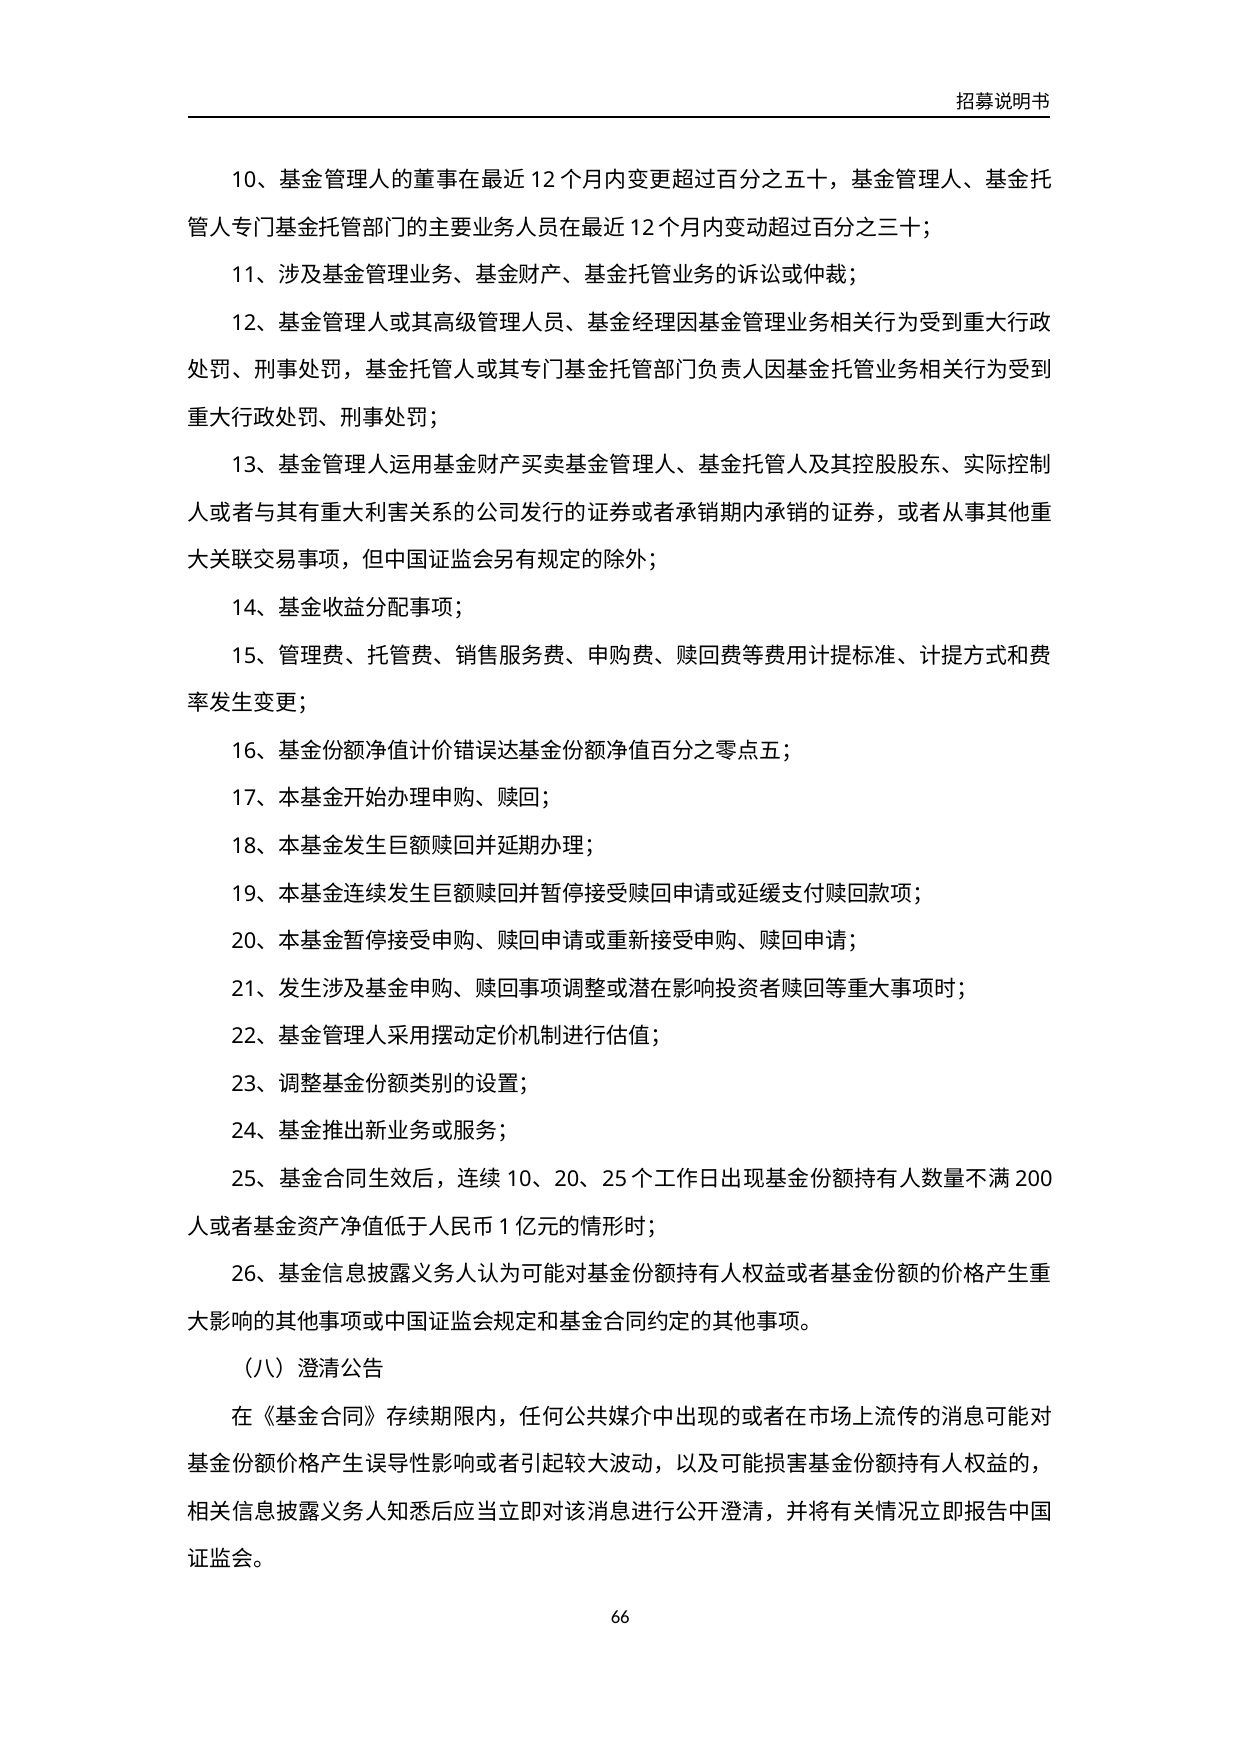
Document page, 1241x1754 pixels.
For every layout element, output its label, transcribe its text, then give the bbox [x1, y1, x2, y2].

text 25、基金合同生效后，连续10、20、25个工作日出现基金份额持有人数量不满200人或者基金资产净值低于人民币1亿元的情形时； [187, 1161, 1053, 1241]
text 20、本基金暂停接受申购、赎回申请或重新接受申购、赎回申请； [187, 923, 1053, 955]
text 23、调整基金份额类别的设置； [187, 1066, 1053, 1098]
text 14、基金收益分配事项； [187, 590, 1053, 622]
text 15、管理费、托管费、销售服务费、申购费、赎回费等费用计提标准、计提方式和费率发生变更； [187, 638, 1053, 717]
text 13、基金管理人运用基金财产买卖基金管理人、基金托管人及其控股股东、实际控制人或者与其有重大利害关系的公司发行的证券或者承销期内承销的证券，或者从事其他重大关联交易事项，但中国证监会另有规定的除外； [187, 447, 1053, 574]
text 21、发生涉及基金申购、赎回事项调整或潜在影响投资者赎回等重大事项时； [187, 971, 1053, 1002]
text 22、基金管理人采用摆动定价机制进行估值； [187, 1018, 1053, 1050]
text 16、基金份额净值计价错误达基金份额净值百分之零点五； [187, 733, 1053, 764]
text 24、基金推出新业务或服务； [187, 1113, 1053, 1145]
text （八）澄清公告 [187, 1351, 1053, 1383]
text 18、本基金发生巨额赎回并延期办理； [187, 828, 1053, 860]
text 在《基金合同》存续期限内，任何公共媒介中出现的或者在市场上流传的消息可能对基金份额价格产生误导性影响或者引起较大波动，以及可能损害基金份额持有人权益的，相关信息披露义务人知悉后应当立即对该消息进行公开澄清，并将有关情况立即报告中国证监会。 [187, 1399, 1053, 1573]
text 26、基金信息披露义务人认为可能对基金份额持有人权益或者基金份额的价格产生重大影响的其他事项或中国证监会规定和基金合同约定的其他事项。 [187, 1256, 1053, 1336]
text 10、基金管理人的董事在最近12个月内变更超过百分之五十，基金管理人、基金托管人专门基金托管部门的主要业务人员在最近12个月内变动超过百分之三十； [187, 162, 1053, 241]
text 17、本基金开始办理申购、赎回； [187, 780, 1053, 812]
text 11、涉及基金管理业务、基金财产、基金托管业务的诉讼或仲裁； [187, 257, 1053, 289]
text 12、基金管理人或其高级管理人员、基金经理因基金管理业务相关行为受到重大行政处罚、刑事处罚，基金托管人或其专门基金托管部门负责人因基金托管业务相关行为受到重大行政处罚、刑事处罚； [187, 305, 1053, 432]
text 19、本基金连续发生巨额赎回并暂停接受赎回申请或延缓支付赎回款项； [187, 876, 1053, 907]
